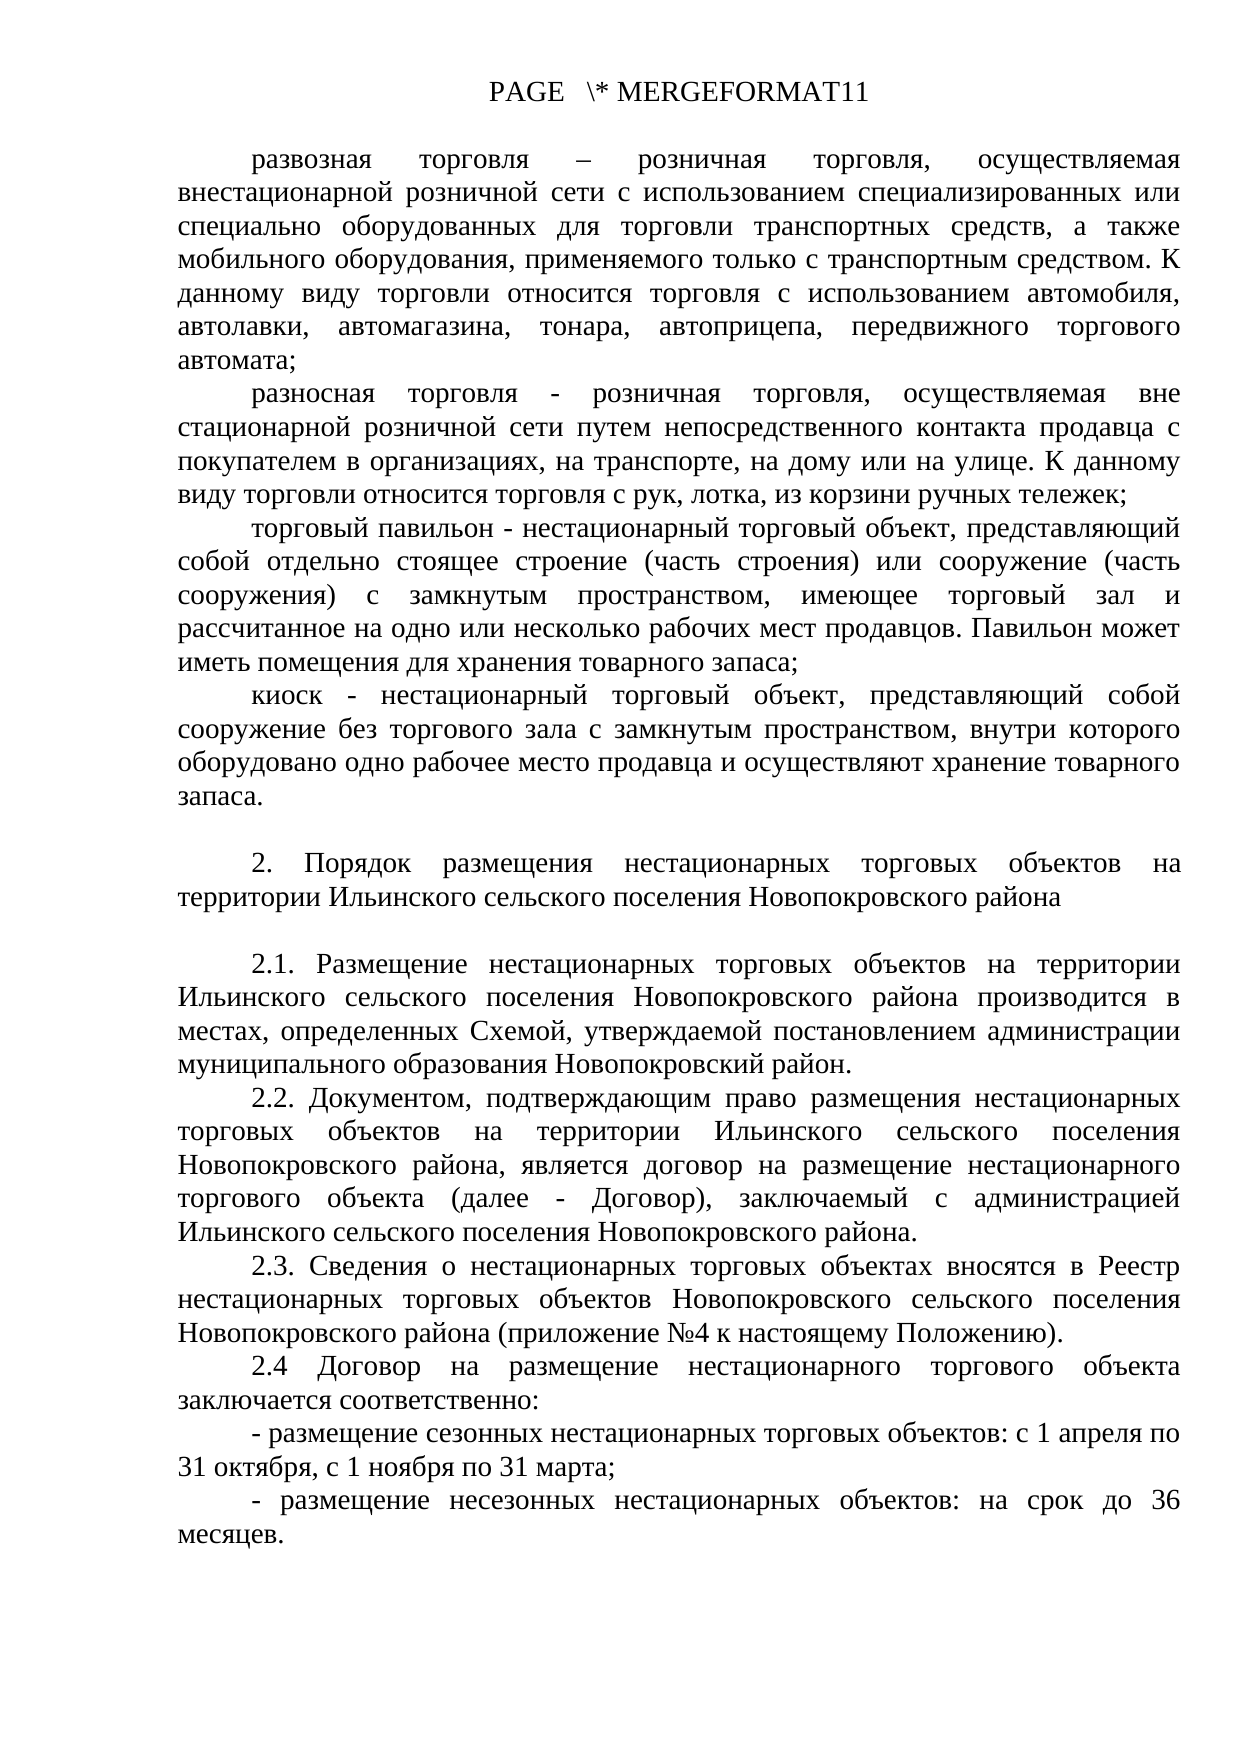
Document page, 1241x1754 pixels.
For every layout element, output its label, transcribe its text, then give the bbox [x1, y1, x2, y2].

text - размещение сезонных нестационарных торговых объектов: с 1 апреля по 31 октября, с 1 ноября по 31 марта; [177, 1415, 1181, 1482]
text - размещение несезонных нестационарных объектов: на срок до 36 месяцев. [177, 1482, 1181, 1549]
text 2.1. Размещение нестационарных торговых объектов на территории Ильинского сельского поселения Новопокровского района производится в местах, определенных Схемой, утверждаемой постановлением администрации муниципального образования Новопокровский район. [177, 946, 1181, 1080]
text развозная торговля – розничная торговля, осуществляемая внестационарной розничной сети с использованием специализированных или специально оборудованных для торговли транспортных средств, а также мобильного оборудования, применяемого только с транспортным средством. К данному виду торговли относится торговля с использованием автомобиля, автолавки, автомагазина, тонара, автоприцепа, передвижного торгового автомата; [177, 141, 1181, 376]
text разносная торговля - розничная торговля, осуществляемая вне стационарной розничной сети путем непосредственного контакта продавца с покупателем в организациях, на транспорте, на дому или на улице. К данному виду торговли относится торговля с рук, лотка, из корзини ручных тележек; [177, 376, 1181, 510]
text 2.2. Документом, подтверждающим право размещения нестационарных торговых объектов на территории Ильинского сельского поселения Новопокровского района, является договор на размещение нестационарного торгового объекта (далее - Договор), заключаемый с администрацией Ильинского сельского поселения Новопокровского района. [177, 1080, 1181, 1248]
text 2.3. Сведения о нестационарных торговых объектах вносятся в Реестр нестационарных торговых объектов Новопокровского сельского поселения Новопокровского района (приложение №4 к настоящему Положению). [177, 1248, 1181, 1348]
text киоск - нестационарный торговый объект, представляющий собой сооружение без торгового зала с замкнутым пространством, внутри которого оборудовано одно рабочее место продавца и осуществляют хранение товарного запаса. [177, 677, 1181, 812]
text 2.4 Договор на размещение нестационарного торгового объекта заключается соответственно: [177, 1348, 1181, 1415]
text торговый павильон - нестационарный торговый объект, представляющий собой отдельно стоящее строение (часть строения) или сооружение (часть сооружения) с замкнутым пространством, имеющее торговый зал и рассчитанное на одно или несколько рабочих мест продавцов. Павильон может иметь помещения для хранения товарного запаса; [177, 510, 1181, 677]
text 2. Порядок размещения нестационарных торговых объектов на территории Ильинского сельского поселения Новопокровского района [177, 845, 1181, 912]
